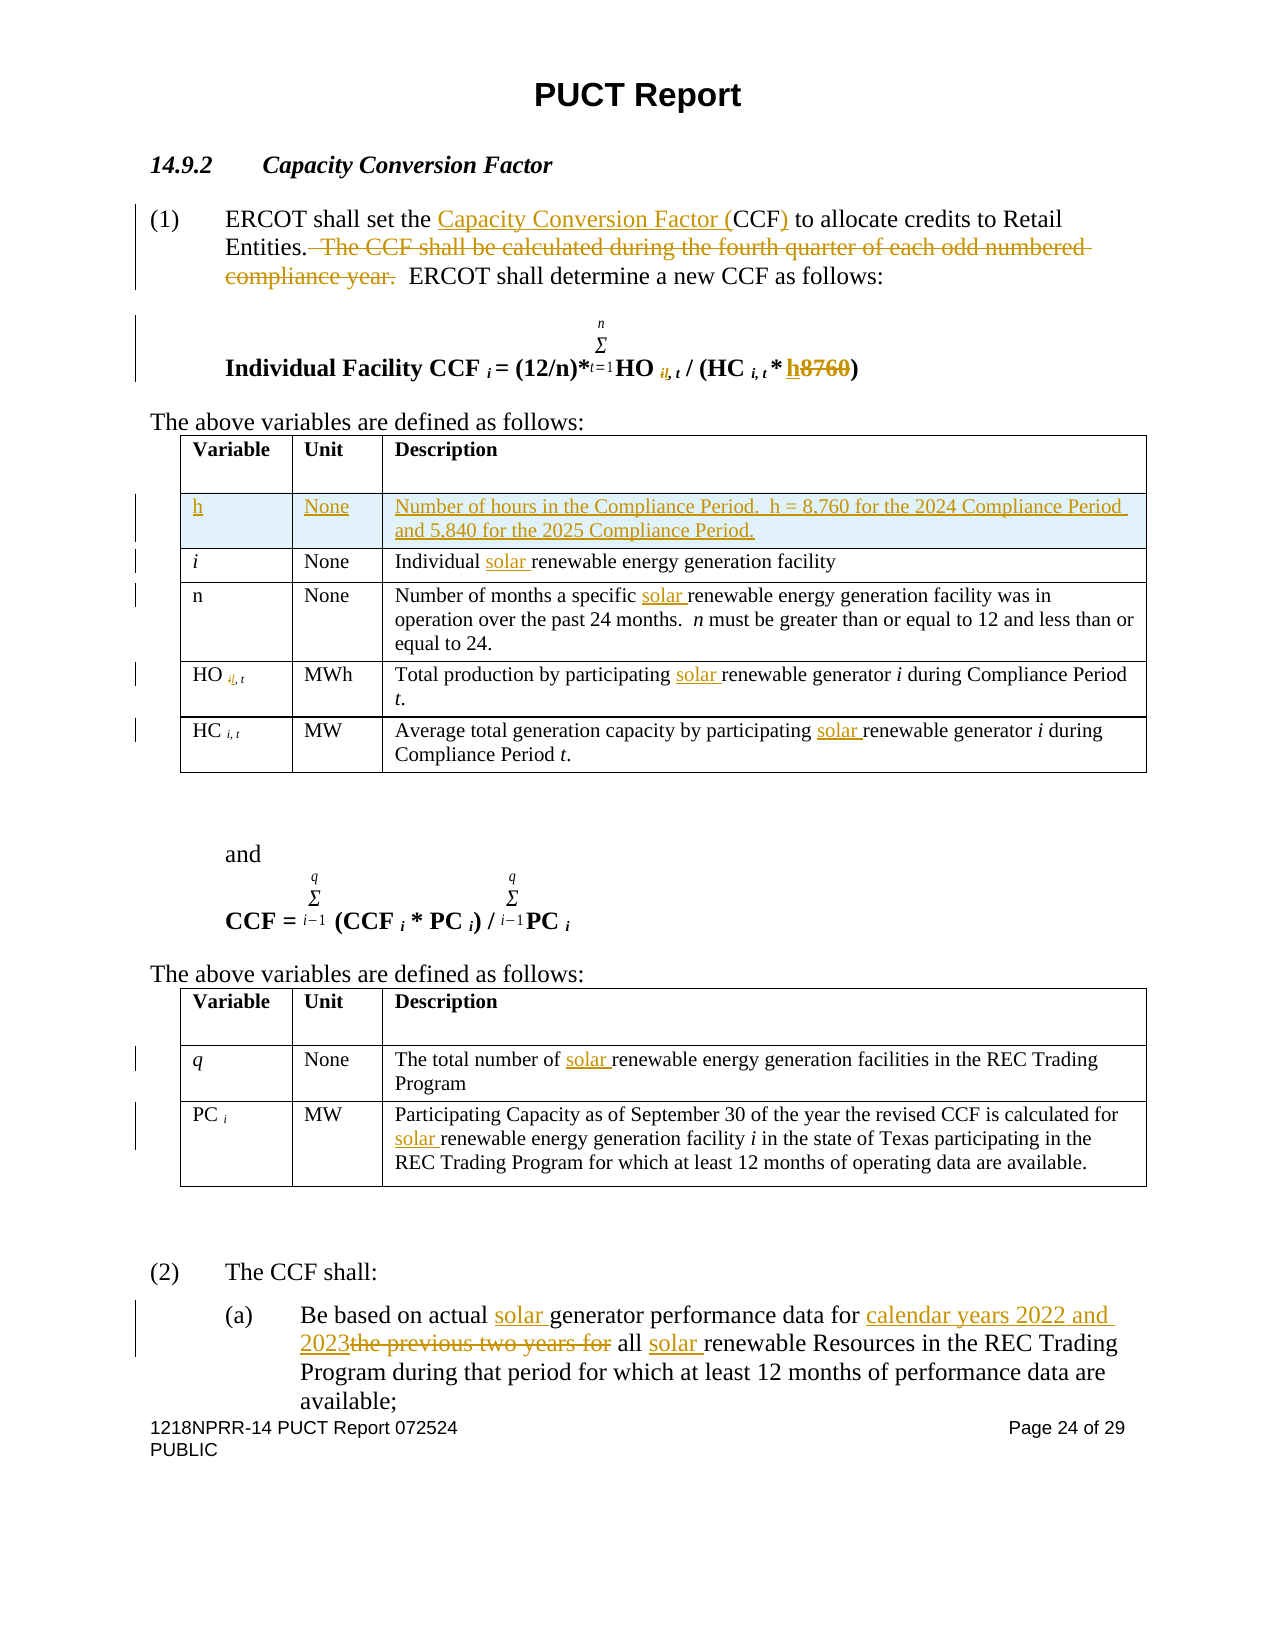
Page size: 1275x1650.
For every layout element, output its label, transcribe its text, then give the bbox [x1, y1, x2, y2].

table_cell Total production by participating renewable generator i during Compliance Period t. [383, 662, 1146, 716]
table_cell n [181, 583, 292, 661]
table_cell The total number of renewable energy generation facilities in the REC Trading Program [383, 1046, 1146, 1101]
table_header Variable [181, 436, 292, 492]
text The above variables are defined as follows: [150, 407, 1125, 435]
table_cell Number of months a specific renewable energy generation facility was in operation over the past 24 months. n must be greater than or equal to 12 and less than or equal to 24. [383, 583, 1146, 661]
table_cell Individual renewable energy generation facility [383, 549, 1146, 582]
table_header Description [383, 436, 1146, 492]
table_cell Average total generation capacity by participating renewable generator i during Compliance Period t. [383, 718, 1146, 772]
text The above variables are defined as follows: [150, 959, 1125, 988]
text (a) Be based on actual generator performance data for all renewable Resources in the REC Trading Program during that period for which at least 12 months of performance data are available; [225, 1300, 1125, 1415]
text 14.9.2 Capacity Conversion Factor [150, 150, 1125, 179]
table_header Unit [293, 436, 382, 492]
table_cell q [181, 1046, 292, 1101]
table_cell MWh [293, 662, 382, 716]
table_cell i [181, 549, 292, 582]
text (2) The CCF shall: [150, 1257, 1125, 1285]
table_header Unit [293, 989, 382, 1045]
table_header Description [383, 989, 1146, 1045]
table_cell PC i [181, 1102, 292, 1186]
table_cell HO , t [181, 662, 292, 716]
table_cell None [293, 1046, 382, 1101]
table_header Variable [181, 989, 292, 1045]
text and [150, 839, 1125, 868]
table_cell None [293, 583, 382, 661]
table_cell Participating Capacity as of September 30 of the year the revised CCF is calculated for renewable energy generation facility i in the state of Texas participating in the REC Trading Program for which at least 12 months of operating data are available. [383, 1102, 1146, 1186]
text (1) ERCOT shall set the CCF to allocate credits to Retail Entities. ERCOT shall determine a new CCF as follows: [150, 204, 1125, 290]
text CCF = (CCF i * PC i) / PC i [225, 868, 1125, 934]
table_cell MW [293, 718, 382, 772]
table_cell HC i, t [181, 718, 292, 772]
text Individual Facility CCF i = (12/n)*HO , t / (HC i, t * ) [225, 315, 1125, 382]
table_cell None [293, 549, 382, 582]
table_cell MW [293, 1102, 382, 1186]
